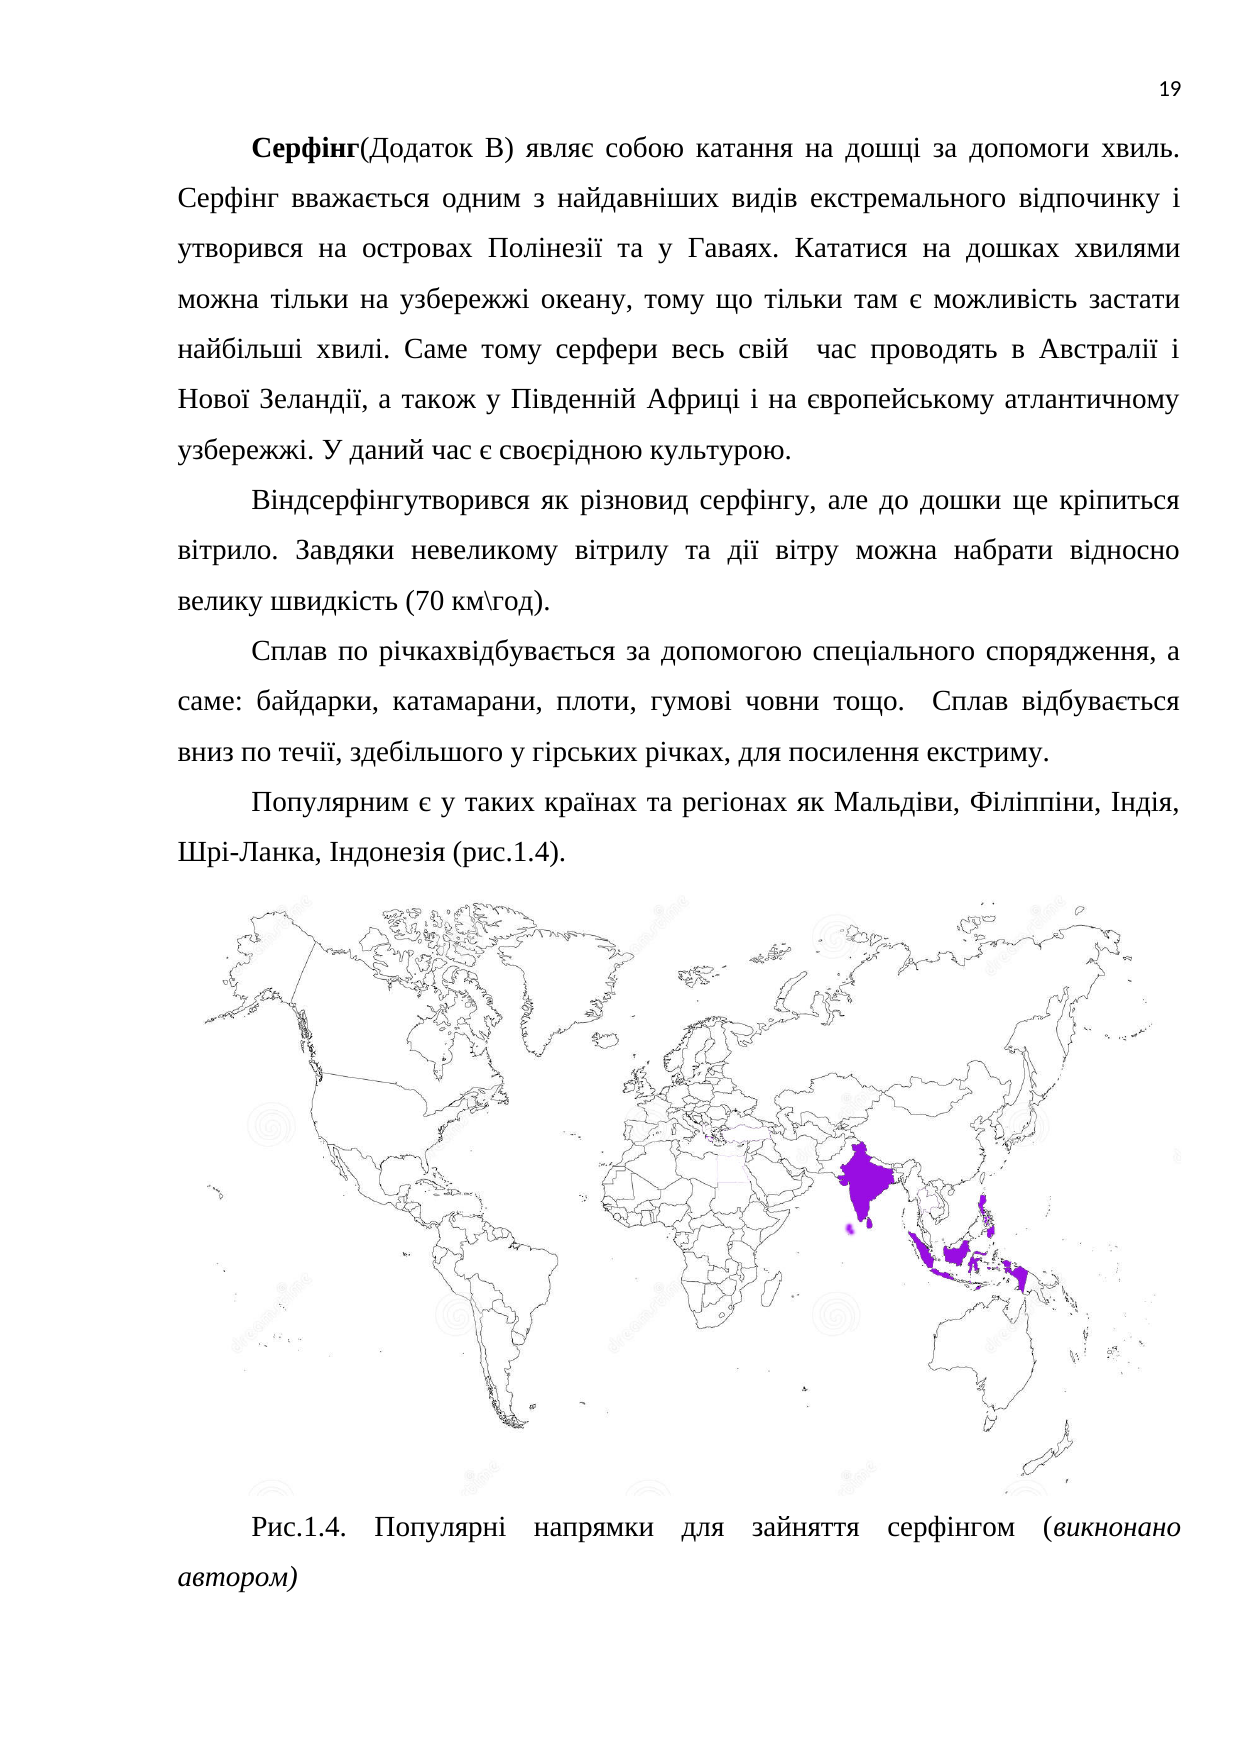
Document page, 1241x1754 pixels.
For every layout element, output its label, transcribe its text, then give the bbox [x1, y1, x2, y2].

text Серфінг(Додаток В) являє собою катання на дошці за допомоги хвиль. Серфінг вважається одним з найдавніших видів екстремального відпочинку і утворився на островах Полінезії та у Гаваях. Кататися на дошках хвилями можна тільки на узбережжі океану, тому що тільки там є можливість застати найбільші хвилі. Саме тому серфери весь свій час проводять в Австралії і Нової Зеландії, а також у Південній Африці і на європейському атлантичному узбережжі. У даний час є своєрідною культурою. [177, 130, 1181, 465]
text Рис.1.4. Популярні напрямки для зайняття серфінгом (викнонано автором) [177, 1509, 1181, 1593]
picture [177, 884, 1182, 1496]
text Сплав по річкахвідбувається за допомогою спеціального спорядження, а саме: байдарки, катамарани, плоти, гумові човни тощо. Сплав відбувається вниз по течії, здебільшого у гірських річках, для посилення екстриму. [177, 633, 1181, 767]
text Віндсерфінгутворився як різновид серфінгу, але до дошки ще кріпиться вітрило. Завдяки невеликому вітрилу та дії вітру можна набрати відносно велику швидкість (70 км\год). [177, 482, 1181, 616]
text Популярним є у таких країнах та регіонах як Мальдіви, Філіппіни, Індія, Шрі-Ланка, Індонезія (рис.1.4). [177, 784, 1181, 868]
